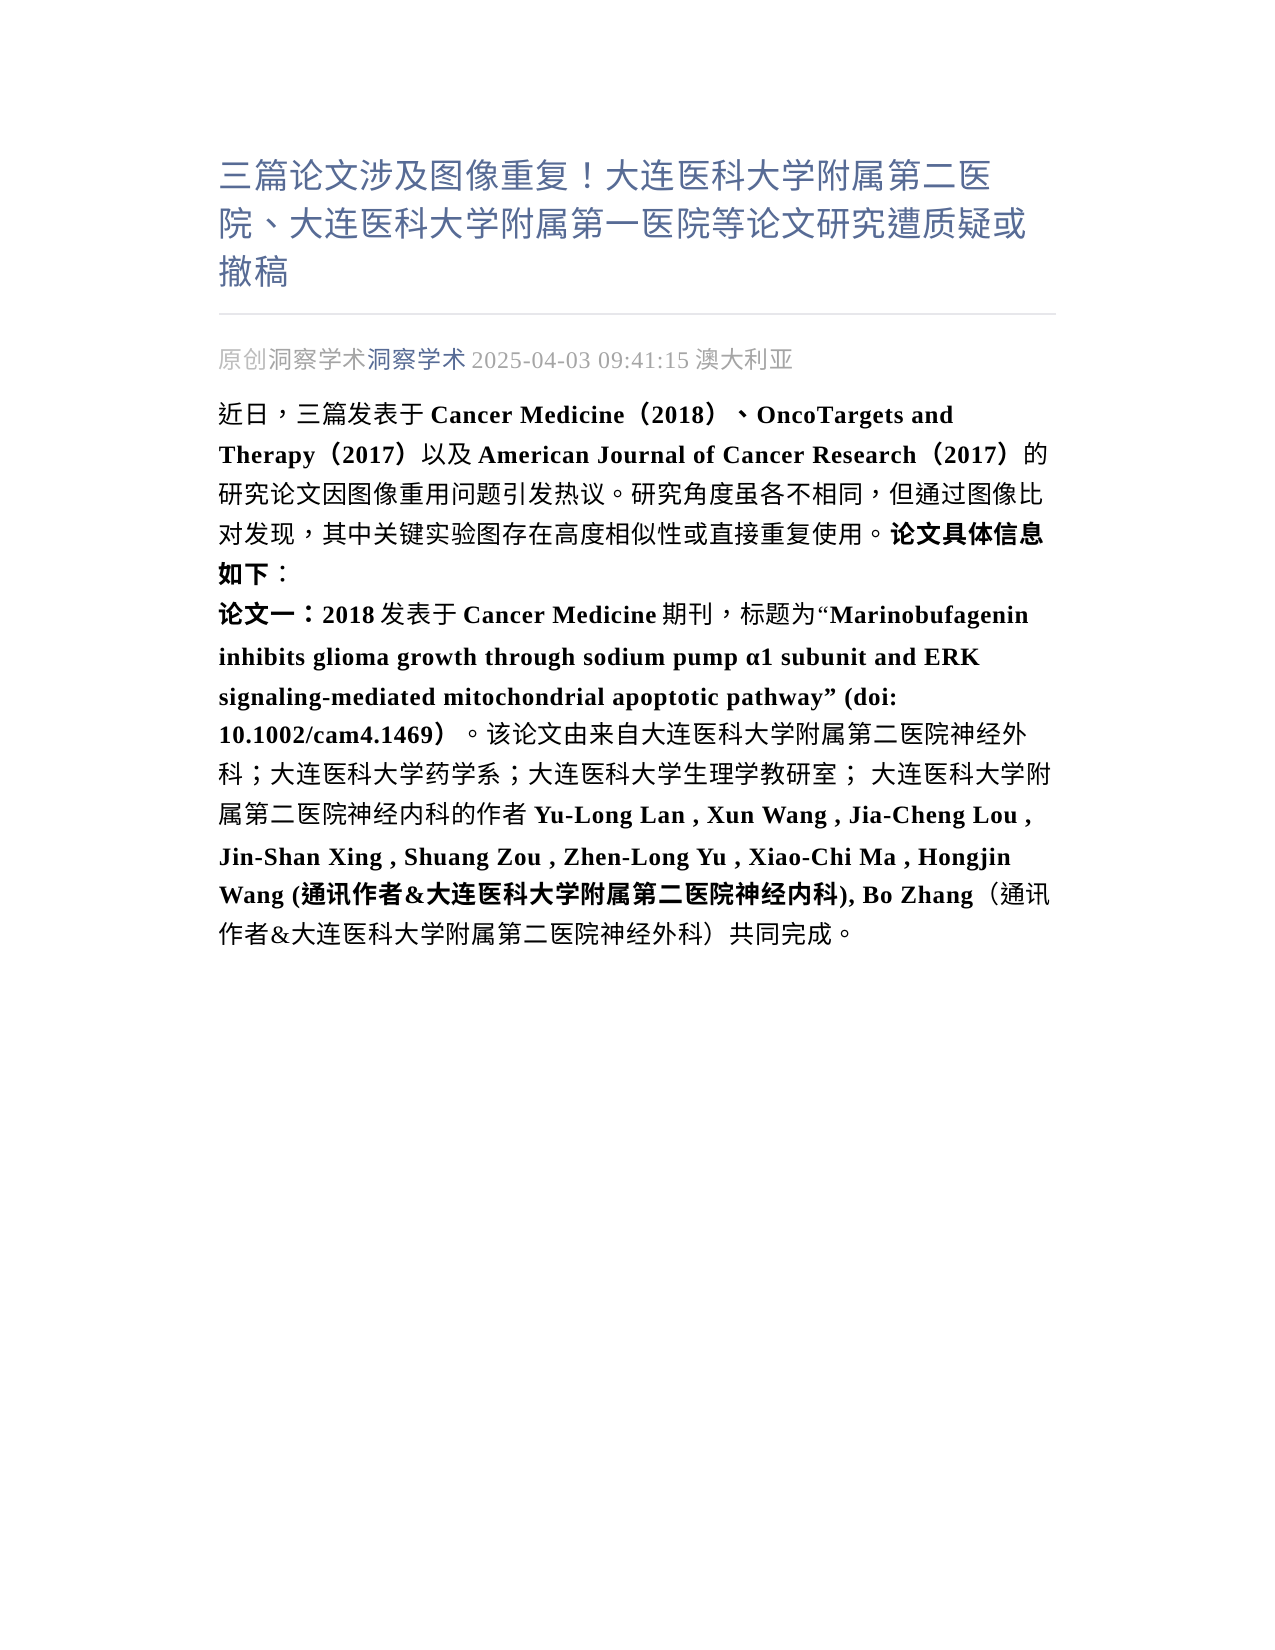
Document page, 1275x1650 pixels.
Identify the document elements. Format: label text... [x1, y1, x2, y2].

subtitle 论文一：2018发表于Cancer Medicine期刊，标题为“Marinobufagenin inhibits glioma growth through sodium pump α1 subunit and ERK signaling-mediated mitochondrial apoptotic pathway” (doi: 10.1002/cam4.1469）。该论文由来自大连医科大学附属第二医院神经外科；大连医科大学药学系；大连医科大学生理学教研室； 大连医科大学附属第二医院神经内科的作者Yu-Long Lan , Xun Wang , Jia-Cheng Lou , Jin-Shan Xing , Shuang Zou , Zhen-Long Yu , Xiao-Chi Ma , Hongjin Wang (通讯作者&大连医科大学附属第二医院神经内科), Bo Zhang（通讯作者&大连医科大学附属第二医院神经外科）共同完成。 [219, 591, 1056, 951]
title 三篇论文涉及图像重复！大连医科大学附属第二医院、大连医科大学附属第一医院等论文研究遭质疑或撤稿 [219, 150, 1056, 313]
text 近日，三篇发表于Cancer Medicine（2018）、OncoTargets and Therapy（2017）以及American Journal of Cancer Research（2017）的研究论文因图像重用问题引发热议。研究角度虽各不相同，但通过图像比对发现，其中关键实验图存在高度相似性或直接重复使用。论文具体信息如下： [219, 391, 1056, 591]
list 原创洞察学术洞察学术2025-04-03 09:41:15澳大利亚 [219, 335, 1056, 375]
